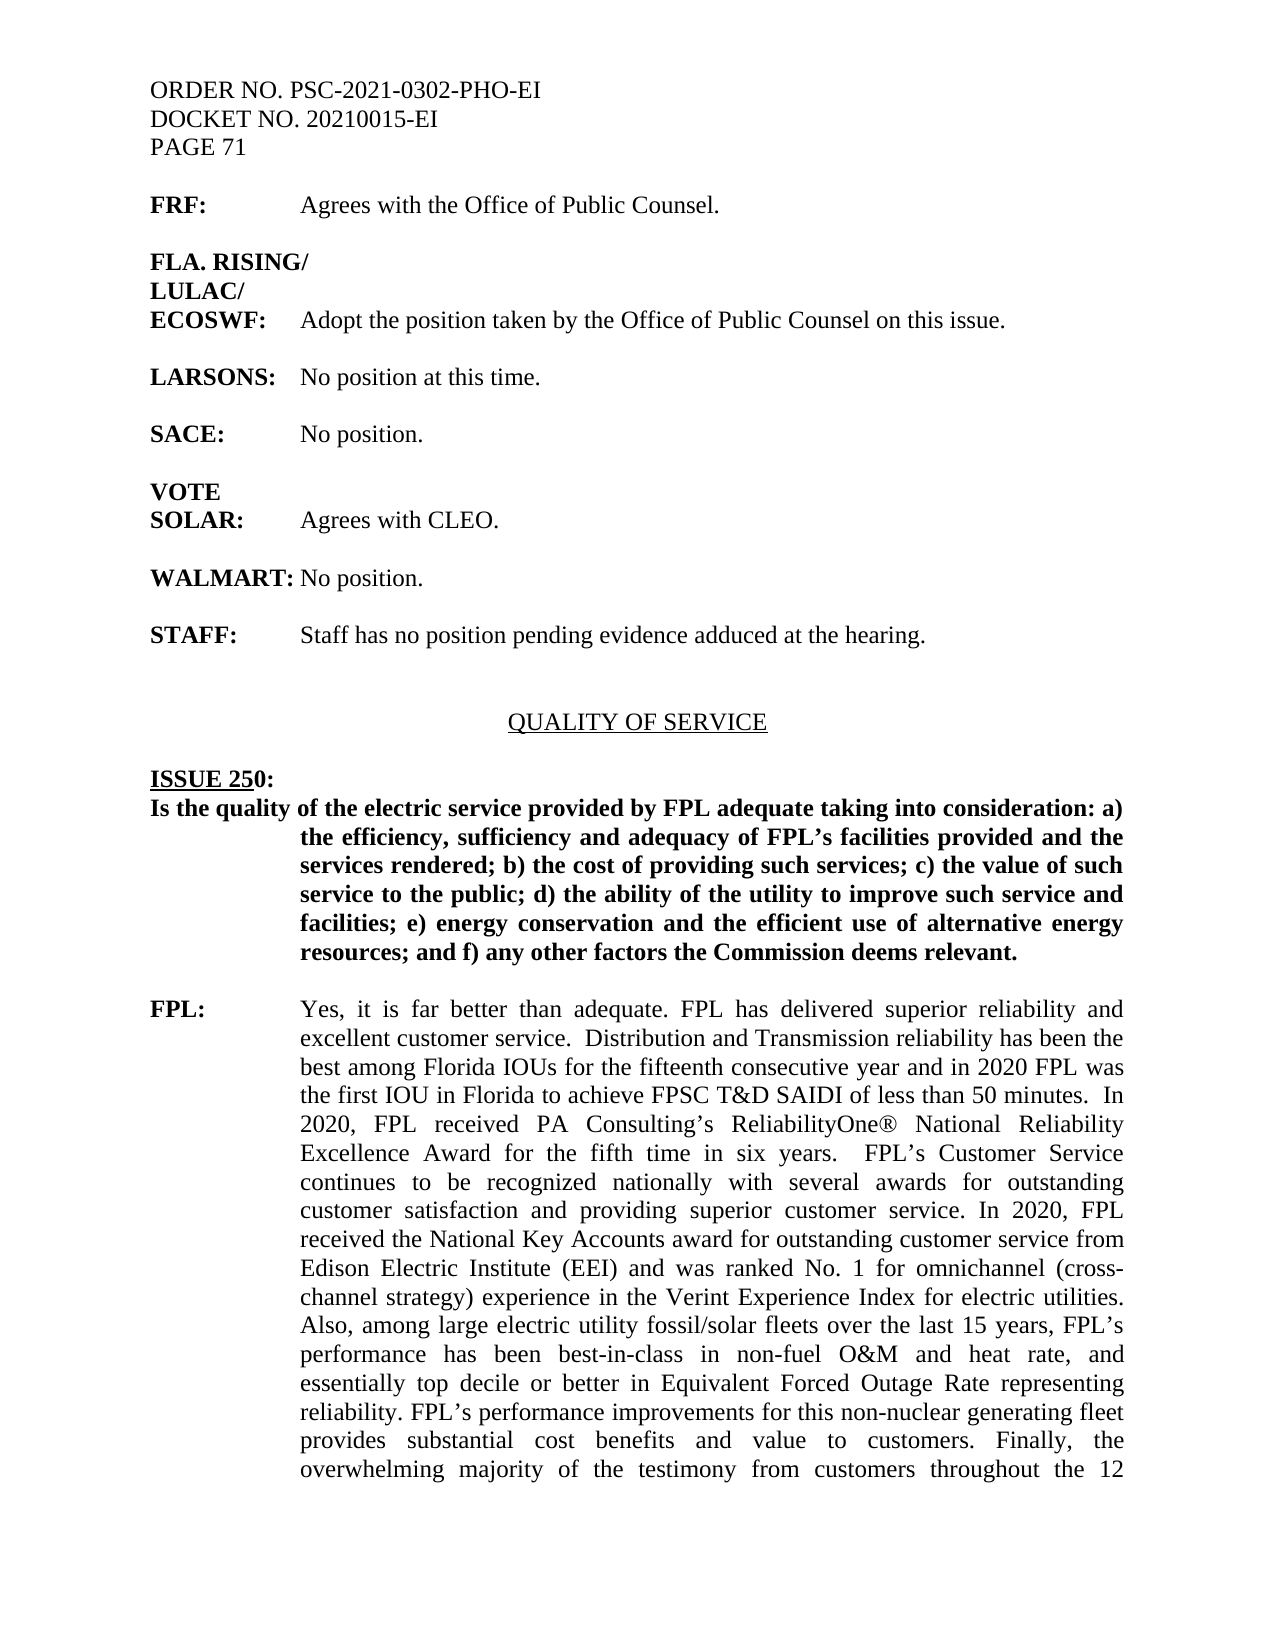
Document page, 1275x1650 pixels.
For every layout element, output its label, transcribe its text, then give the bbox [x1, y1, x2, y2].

text FLA. RISING/ [150, 247, 1125, 276]
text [150, 994, 1125, 1483]
text SACE: No position. [150, 419, 1125, 448]
text FRF: Agrees with the Office of Public Counsel. [150, 190, 1125, 219]
subtitle ISSUE 25: [150, 764, 1125, 793]
subtitle Quality of Service [150, 707, 1125, 736]
text LARSONS: No position at this time. [150, 362, 1125, 391]
text VOTE [150, 477, 1125, 506]
text Is the quality of the electric service provided by FPL adequate taking into consideration: a) the efficiency, sufficiency and adequacy of FPL’s facilities provided and the services rendered; b) the cost of providing such services; c) the value of such service to the public; d) the ability of the utility to improve such service and facilities; e) energy conservation and the efficient use of alternative energy resources; and f) any other factors the Commission deems relevant. [150, 793, 1125, 966]
text SOLAR: Agrees with CLEO. [150, 506, 1125, 534]
text LULAC/ [150, 276, 1125, 305]
text ECOSWF: Adopt the position taken by the Office of Public Counsel on this issue. [150, 305, 1125, 334]
text WALMART: No position. [150, 563, 1125, 592]
text STAFF: Staff has no position pending evidence adduced at the hearing. [150, 621, 1125, 649]
